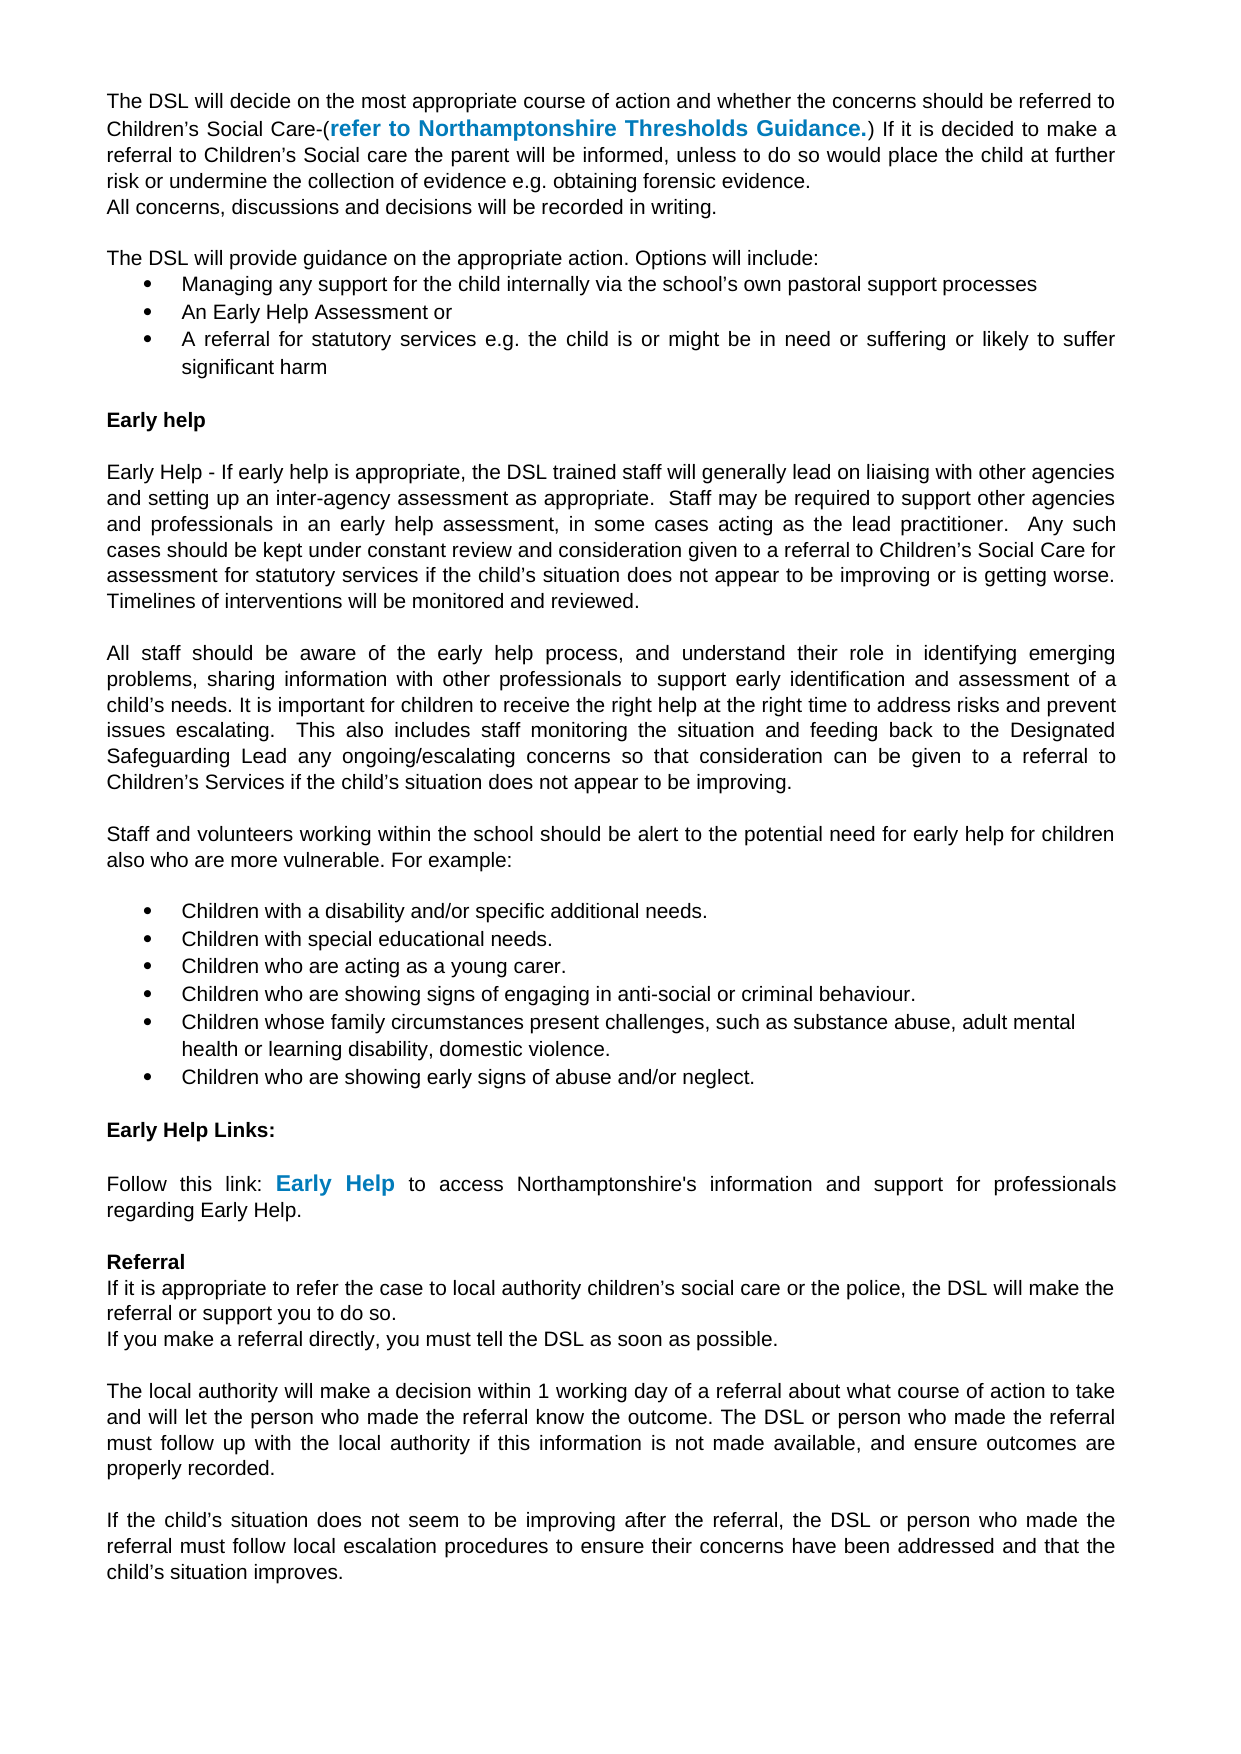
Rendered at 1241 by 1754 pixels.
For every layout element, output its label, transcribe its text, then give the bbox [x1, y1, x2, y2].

text Follow this link: Early Help to access Northamptonshire's information and support for professionals regarding Early Help. [106, 1170, 1117, 1222]
list Children whose family circumstances present challenges, such as substance abuse, adult mental health or learning disability, domestic violence. [144, 1009, 1117, 1061]
list Children with special educational needs. [144, 927, 1117, 951]
list Children with a disability and/or specific additional needs. [144, 899, 1117, 923]
text Referral [106, 1249, 1117, 1273]
list Children who are showing signs of engaging in anti-social or criminal behaviour. [144, 982, 1117, 1006]
list An Early Help Assessment or [144, 300, 1117, 324]
text If it is appropriate to refer the case to local authority children’s social care or the police, the DSL will make the referral or support you to do so. [106, 1275, 1117, 1325]
text All concerns, discussions and decisions will be recorded in writing. [106, 194, 1117, 218]
text Staff and volunteers working within the school should be alert to the potential need for early help for children also who are more vulnerable. For example: [106, 822, 1117, 871]
text Early help [106, 408, 1117, 432]
text Early Help Links: [106, 1118, 1117, 1142]
list Children who are acting as a young carer. [144, 954, 1117, 978]
list Children who are showing early signs of abuse and/or neglect. [144, 1064, 1117, 1089]
text The local authority will make a decision within 1 working day of a referral about what course of action to take and will let the person who made the referral know the outcome. The DSL or person who made the referral must follow up with the local authority if this information is not made available, and ensure outcomes are properly recorded. [106, 1379, 1117, 1480]
text If you make a referral directly, you must tell the DSL as soon as possible. [106, 1327, 1117, 1351]
list Managing any support for the child internally via the school’s own pastoral support processes [144, 272, 1117, 296]
text The DSL will provide guidance on the appropriate action. Options will include: [106, 246, 1117, 270]
text The DSL will decide on the most appropriate course of action and whether the concerns should be referred to Children’s Social Care-(refer to Northamptonshire Thresholds Guidance.) If it is decided to make a referral to Children’s Social care the parent will be informed, unless to do so would place the child at further risk or undermine the collection of evidence e.g. obtaining forensic evidence. [106, 89, 1117, 193]
text If the child’s situation does not seem to be improving after the referral, the DSL or person who made the referral must follow local escalation procedures to ensure their concerns have been addressed and that the child’s situation improves. [106, 1508, 1117, 1583]
list A referral for statutory services e.g. the child is or might be in need or suffering or likely to suffer significant harm [144, 327, 1117, 379]
text Early Help - If early help is appropriate, the DSL trained staff will generally lead on liaising with other agencies and setting up an inter-agency assessment as appropriate. Staff may be required to support other agencies and professionals in an early help assessment, in some cases acting as the lead practitioner. Any such cases should be kept under constant review and consideration given to a referral to Children’s Social Care for assessment for statutory services if the child’s situation does not appear to be improving or is getting worse. Timelines of interventions will be monitored and reviewed. [106, 460, 1117, 613]
text All staff should be aware of the early help process, and understand their role in identifying emerging problems, sharing information with other professionals to support early identification and assessment of a child’s needs. It is important for children to receive the right help at the right time to address risks and prevent issues escalating. This also includes staff monitoring the situation and feeding back to the Designated Safeguarding Lead any ongoing/escalating concerns so that consideration can be given to a referral to Children’s Services if the child’s situation does not appear to be improving. [106, 641, 1117, 794]
